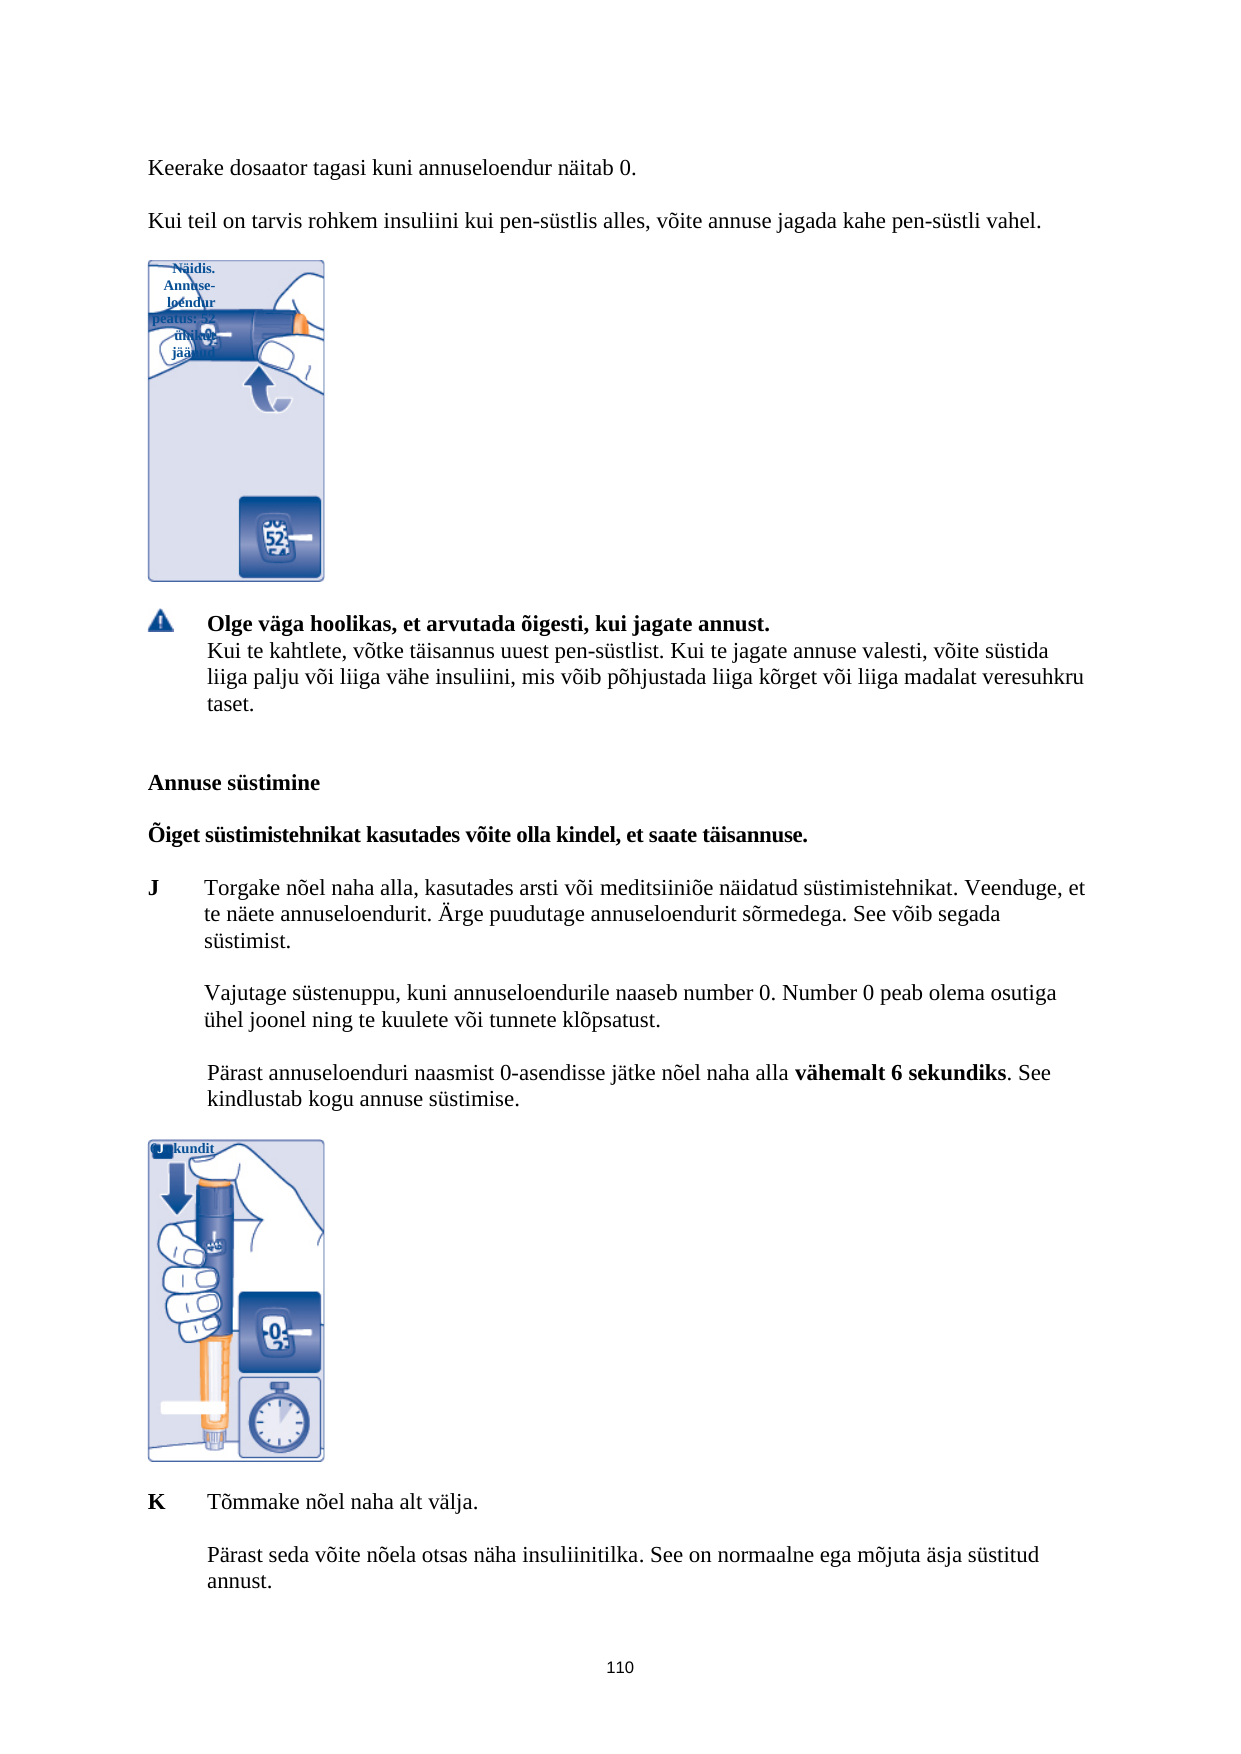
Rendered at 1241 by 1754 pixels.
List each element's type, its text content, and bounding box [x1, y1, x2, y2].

text J Torgake nõel naha alla, kasutades arsti või meditsiiniõe näidatud süstimistehnikat. Veenduge, et te näete annuseloendurit. Ärge puudutage annuseloendurit sõrmedega. See võib segada süstimist. [148, 874, 1092, 953]
text Keerake dosaator tagasi kuni annuseloendur näitab 0. [148, 154, 1092, 181]
text Olge väga hoolikas, et arvutada õigesti, kui jagate annust. [148, 608, 1092, 637]
text Kui teil on tarvis rohkem insuliini kui pen-süstlis alles, võite annuse jagada kahe pen-süstli vahel. [148, 207, 1092, 233]
text Õiget süstimistehnikat kasutades võite olla kindel, et saate täisannuse. [148, 821, 1092, 848]
text Annuse süstimine [148, 769, 1092, 795]
picture [147, 608, 174, 632]
text Vajutage süstenuppu, kuni annuseloendurile naaseb number 0. Number 0 peab olema osutiga ühel joonel ning te kuulete või tunnete klõpsatust. [148, 979, 1092, 1032]
text Kui te kahtlete, võtke täisannus uuest pen-süstlist. Kui te jagate annuse valesti, võite süstida liiga palju või liiga vähe insuliini, mis võib põhjustada liiga kõrget või liiga madalat veresuhkru taset. [207, 637, 1092, 716]
text K Tõmmake nõel naha alt välja. [148, 1488, 1092, 1514]
text Pärast annuseloenduri naasmist 0-asendisse jätke nõel naha alla vähemalt 6 sekundiks. See kindlustab kogu annuse süstimise. [148, 1058, 1092, 1111]
text Pärast seda võite nõela otsas näha insuliinitilka. See on normaalne ega mõjuta äsja süstitud annust. [207, 1541, 1092, 1594]
